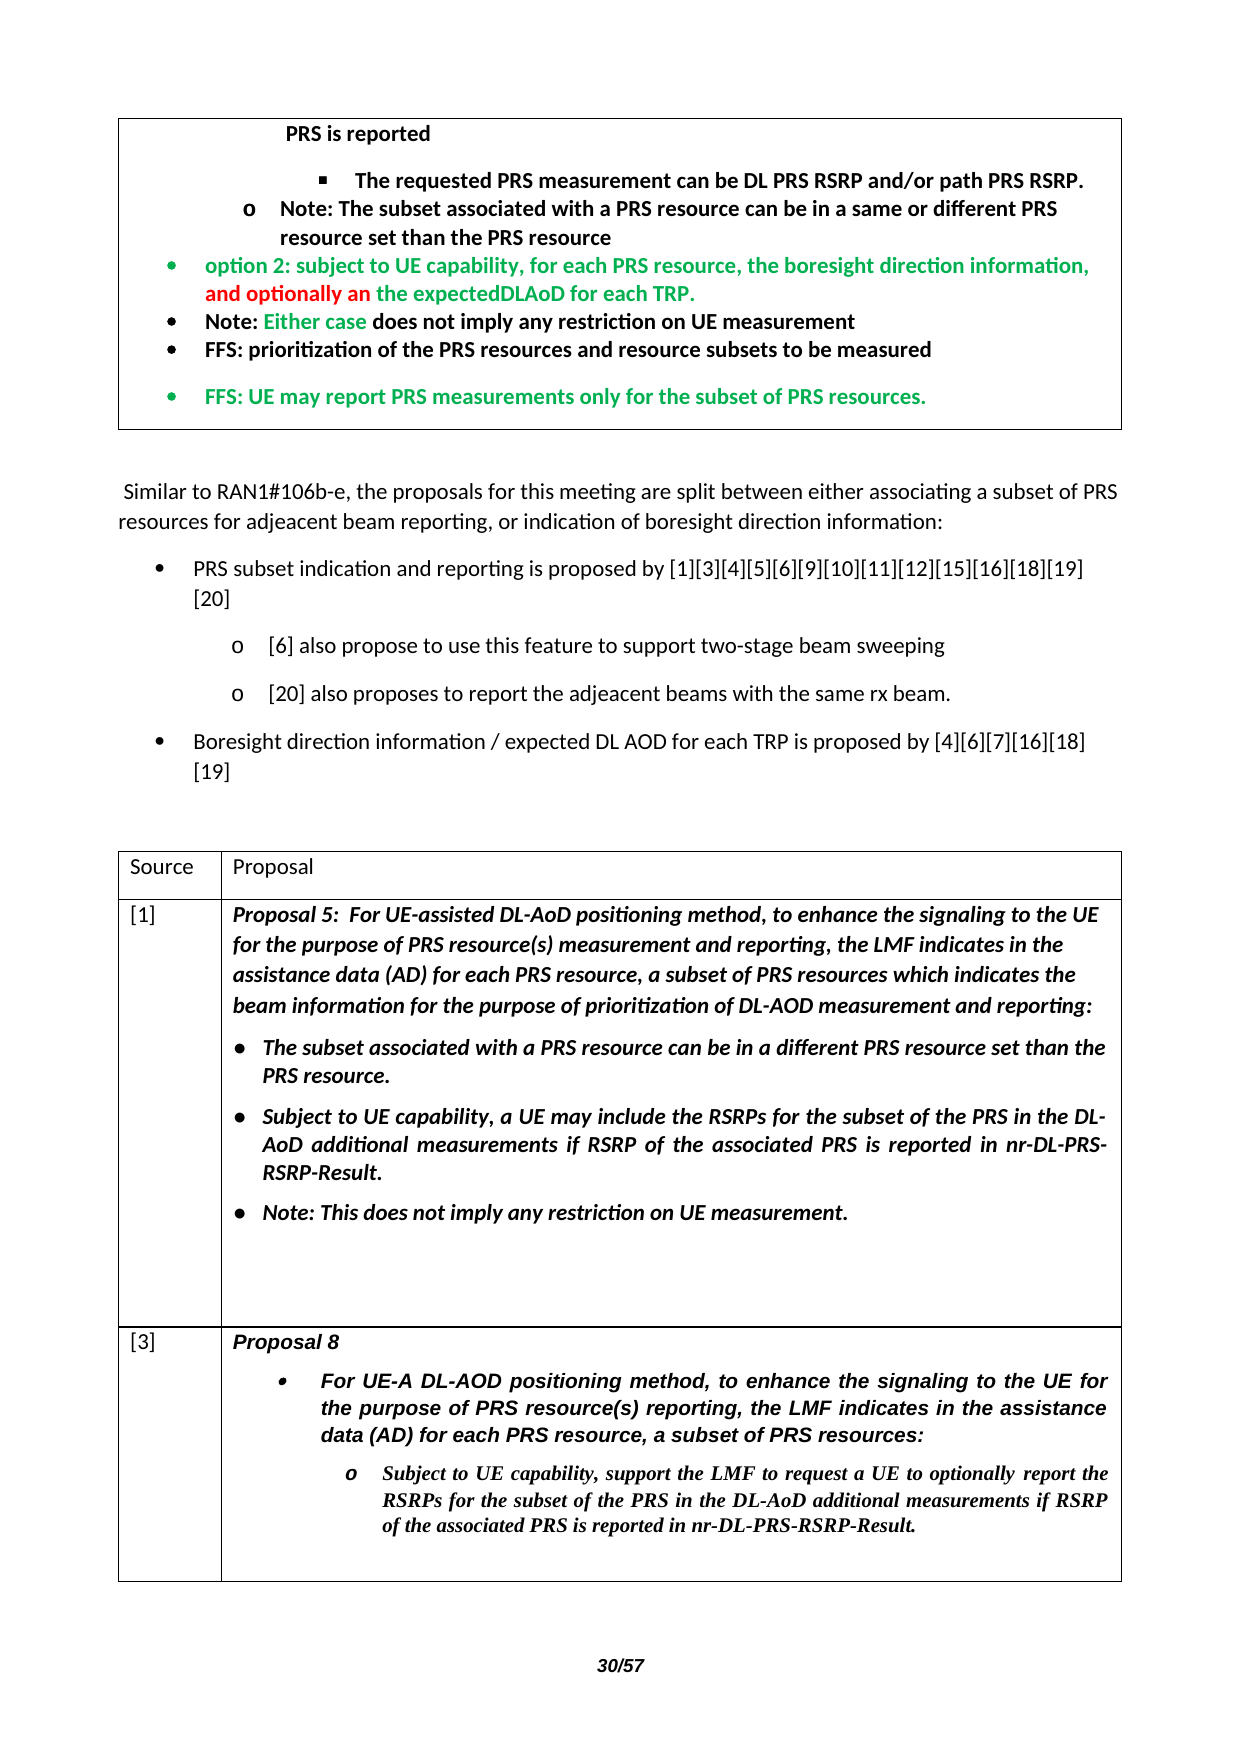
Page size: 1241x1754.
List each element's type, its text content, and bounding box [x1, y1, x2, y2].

list Boresight direction information / expected DL AOD for each TRP is proposed by [4][6][7][16][18][19] [156, 727, 1122, 786]
list PRS subset indication and reporting is proposed by [1][3][4][5][6][9][10][11][12][15][16][18][19][20] [156, 554, 1122, 612]
table_cell Proposal 8 For UE-A DL-AOD positioning method, to enhance the signaling to the UE for the purpose of PRS resource(s) reporting, the LMF indicates in the assistance data (AD) for each PRS resource, a subset of PRS resources: Subject to UE capability, support the LMF to request a UE to optionally report the RSRPs for the subset of the PRS in the DL-AoD additional measurements if RSRP of the associated PRS is reported in nr-DL-PRS-RSRP-Result. [222, 1328, 1121, 1581]
table_header Proposal [222, 852, 1121, 899]
list [20] also proposes to report the adjeacent beams with the same rx beam. [231, 679, 1122, 708]
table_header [119, 119, 1121, 429]
table_header Source [119, 852, 221, 899]
table_cell Proposal 5: For UE-assisted DL-AoD positioning method, to enhance the signaling to the UE for the purpose of PRS resource(s) measurement and reporting, the LMF indicates in the assistance data (AD) for each PRS resource, a subset of PRS resources which indicates the beam information for the purpose of prioritization of DL-AOD measurement and reporting: The subset associated with a PRS resource can be in a different PRS resource set than the PRS resource. Subject to UE capability, a UE may include the RSRPs for the subset of the PRS in the DL-AoD additional measurements if RSRP of the associated PRS is reported in nr-DL-PRS-RSRP-Result. Note: This does not imply any restriction on UE measurement. [222, 900, 1121, 1326]
table_cell [3] [119, 1328, 221, 1581]
list [6] also propose to use this feature to support two-stage beam sweeping [231, 631, 1122, 660]
table_cell [1] [119, 900, 221, 1326]
text Similar to RAN1#106b-e, the proposals for this meeting are split between either associating a subset of PRS resources for adjeacent beam reporting, or indication of boresight direction information: [118, 477, 1122, 535]
